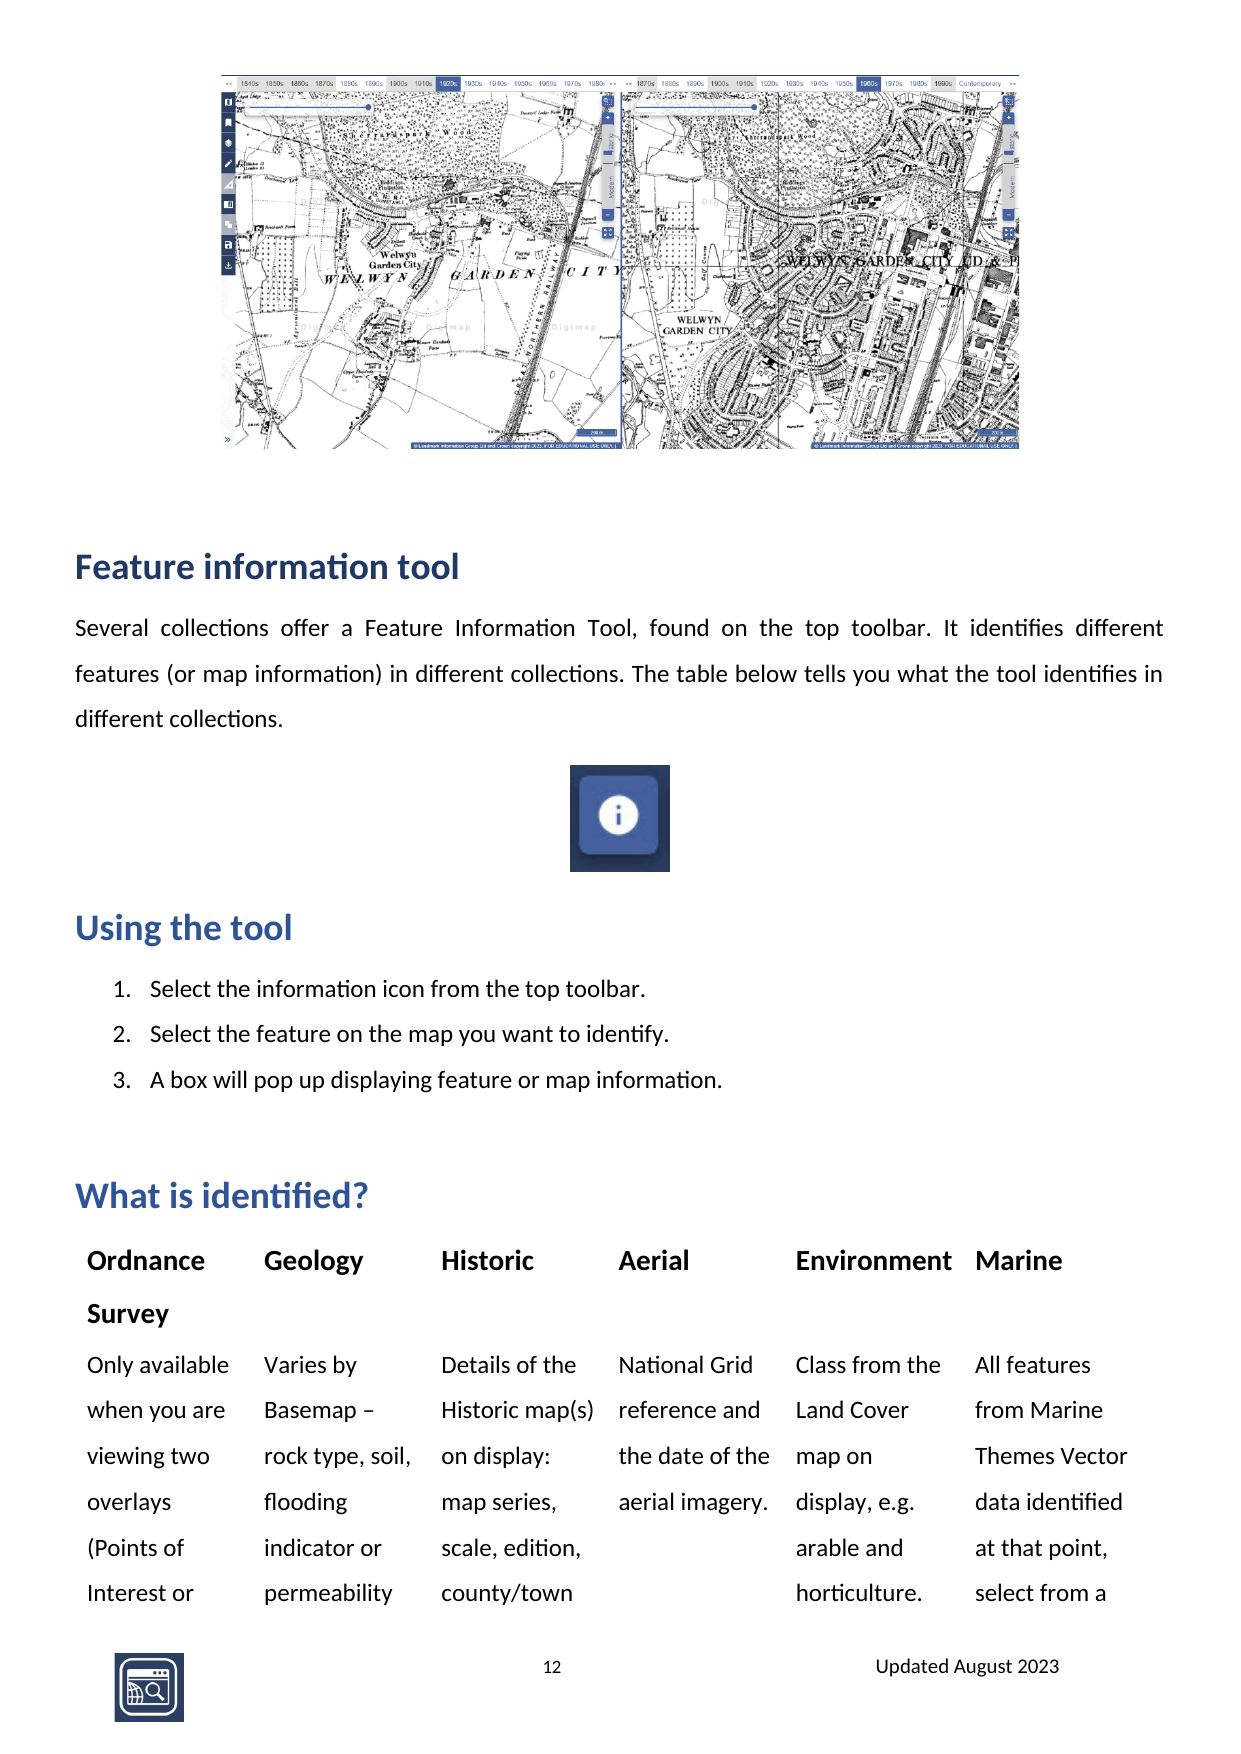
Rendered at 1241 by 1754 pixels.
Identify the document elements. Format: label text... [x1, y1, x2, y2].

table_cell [964, 1349, 1140, 1622]
subtitle What is identified? [75, 1172, 1165, 1218]
table_header Environment [785, 1242, 963, 1348]
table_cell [785, 1349, 963, 1622]
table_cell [253, 1349, 429, 1622]
picture [221, 75, 1020, 449]
text Several collections offer a Feature Information Tool, found on the top toolbar. It identifies different features (or map information) in different collections. The table below tells you what the tool identifies in different collections. [75, 612, 1165, 734]
table_header Marine [964, 1242, 1140, 1348]
picture [570, 765, 670, 872]
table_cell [76, 1349, 252, 1622]
table_header Geology [253, 1242, 429, 1348]
table_header Historic [431, 1242, 607, 1348]
list A box will pop up displaying feature or map information. [112, 1064, 1165, 1095]
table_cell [431, 1349, 607, 1622]
subtitle Feature information tool [75, 543, 1165, 589]
table_header Aerial [608, 1242, 784, 1348]
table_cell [608, 1349, 784, 1622]
subtitle Using the tool [75, 904, 1165, 950]
list Select the feature on the map you want to identify. [112, 1018, 1165, 1049]
list Select the information icon from the top toolbar. [112, 973, 1165, 1003]
picture [114, 1653, 184, 1722]
table_header Ordnance Survey [76, 1242, 252, 1348]
